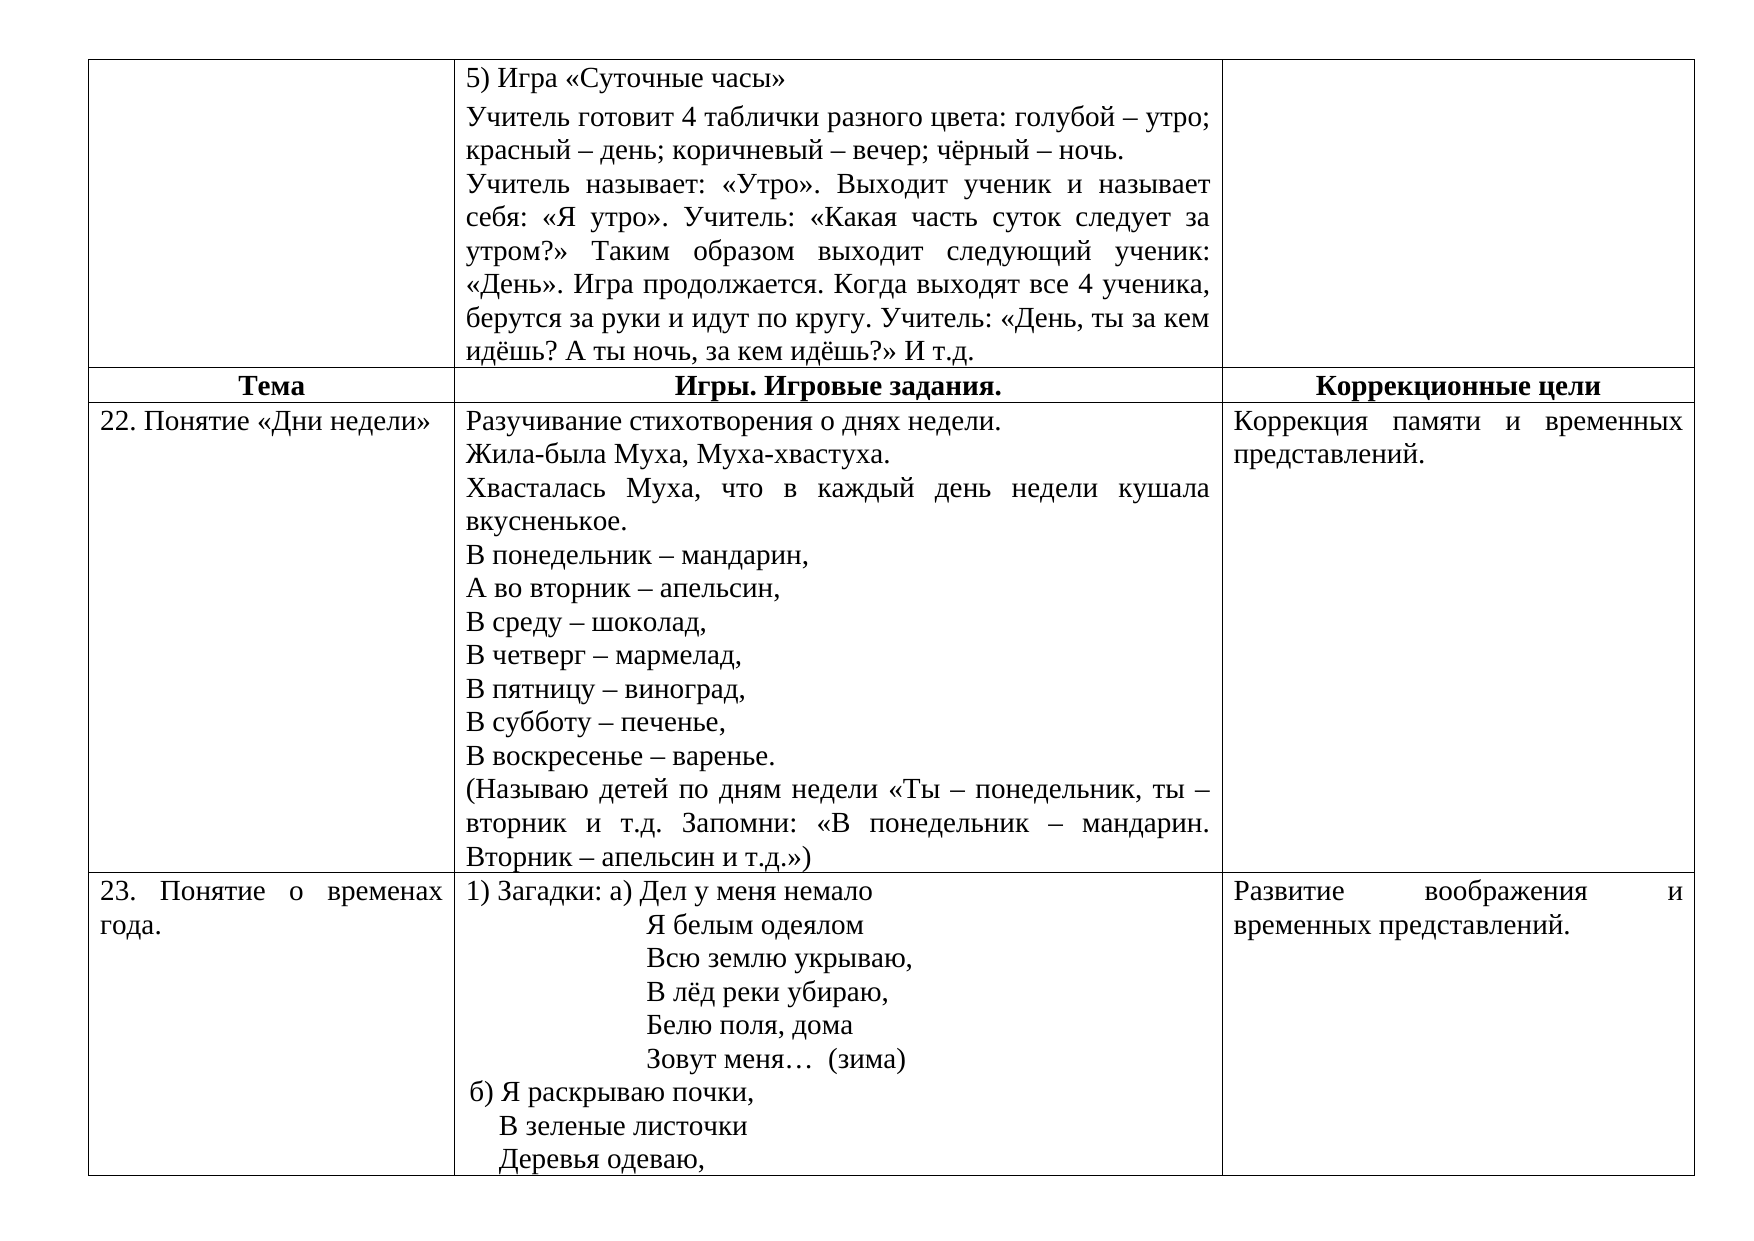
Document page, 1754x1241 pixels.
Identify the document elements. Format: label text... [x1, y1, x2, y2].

table_cell Коррекционные цели [1223, 368, 1694, 402]
table_cell Тема [89, 368, 454, 402]
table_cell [89, 60, 454, 367]
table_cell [1223, 60, 1694, 367]
table_cell Игры. Игровые задания. [455, 368, 1222, 402]
table_cell Коррекция памяти и временных представлений. [1223, 403, 1694, 872]
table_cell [455, 873, 1222, 1175]
table_cell 22. Понятие «Дни недели» [89, 403, 454, 872]
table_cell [89, 873, 454, 1175]
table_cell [455, 60, 1222, 367]
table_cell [1223, 873, 1694, 1175]
table_cell Разучивание стихотворения о днях недели. Жила-была Муха, Муха-хвастуха. Хвасталась Муха, что в каждый день недели кушала вкусненькое. В понедельник – мандарин, А во вторник – апельсин, В среду – шоколад, В четверг – мармелад, В пятницу – виноград, В субботу – печенье, В воскресенье – варенье. (Называю детей по дням недели «Ты – понедельник, ты – вторник и т.д. Запомни: «В понедельник – мандарин. Вторник – апельсин и т.д.») [455, 403, 1222, 872]
